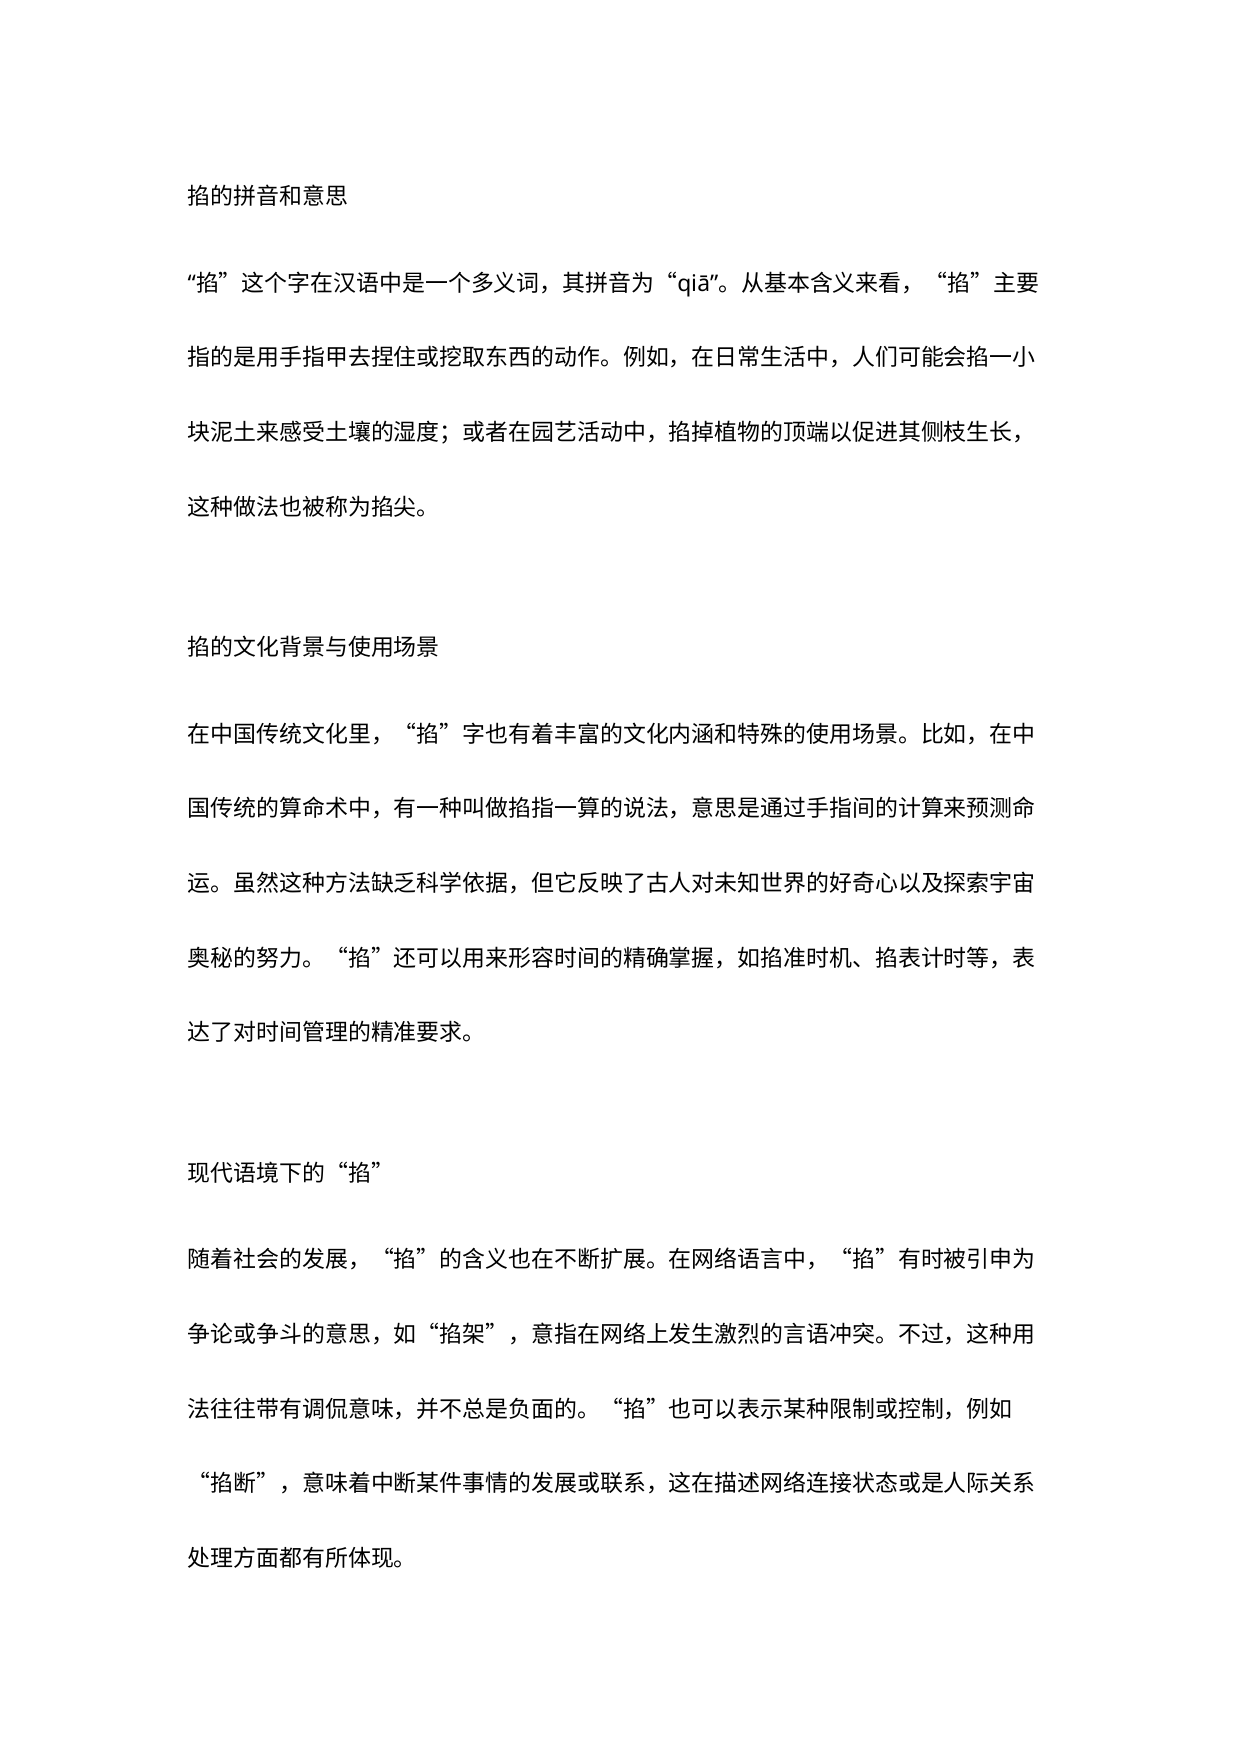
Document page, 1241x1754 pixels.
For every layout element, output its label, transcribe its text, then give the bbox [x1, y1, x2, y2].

text 在中国传统文化里，“掐”字也有着丰富的文化内涵和特殊的使用场景。比如，在中国传统的算命术中，有一种叫做掐指一算的说法，意思是通过手指间的计算来预测命运。虽然这种方法缺乏科学依据，但它反映了古人对未知世界的好奇心以及探索宇宙奥秘的努力。“掐”还可以用来形容时间的精确掌握，如掐准时机、掐表计时等，表达了对时间管理的精准要求。 [187, 699, 1053, 1063]
text 掐的文化背景与使用场景 [187, 613, 1053, 678]
text 掐的拼音和意思 [187, 162, 1053, 227]
text 随着社会的发展，“掐”的含义也在不断扩展。在网络语言中，“掐”有时被引申为争论或争斗的意思，如“掐架”，意指在网络上发生激烈的言语冲突。不过，这种用法往往带有调侃意味，并不总是负面的。“掐”也可以表示某种限制或控制，例如“掐断”，意味着中断某件事情的发展或联系，这在描述网络连接状态或是人际关系处理方面都有所体现。 [187, 1225, 1053, 1589]
text 现代语境下的“掐” [187, 1139, 1053, 1204]
text “掐”这个字在汉语中是一个多义词，其拼音为“qiā”。从基本含义来看，“掐”主要指的是用手指甲去捏住或挖取东西的动作。例如，在日常生活中，人们可能会掐一小块泥土来感受土壤的湿度；或者在园艺活动中，掐掉植物的顶端以促进其侧枝生长，这种做法也被称为掐尖。 [187, 248, 1053, 538]
